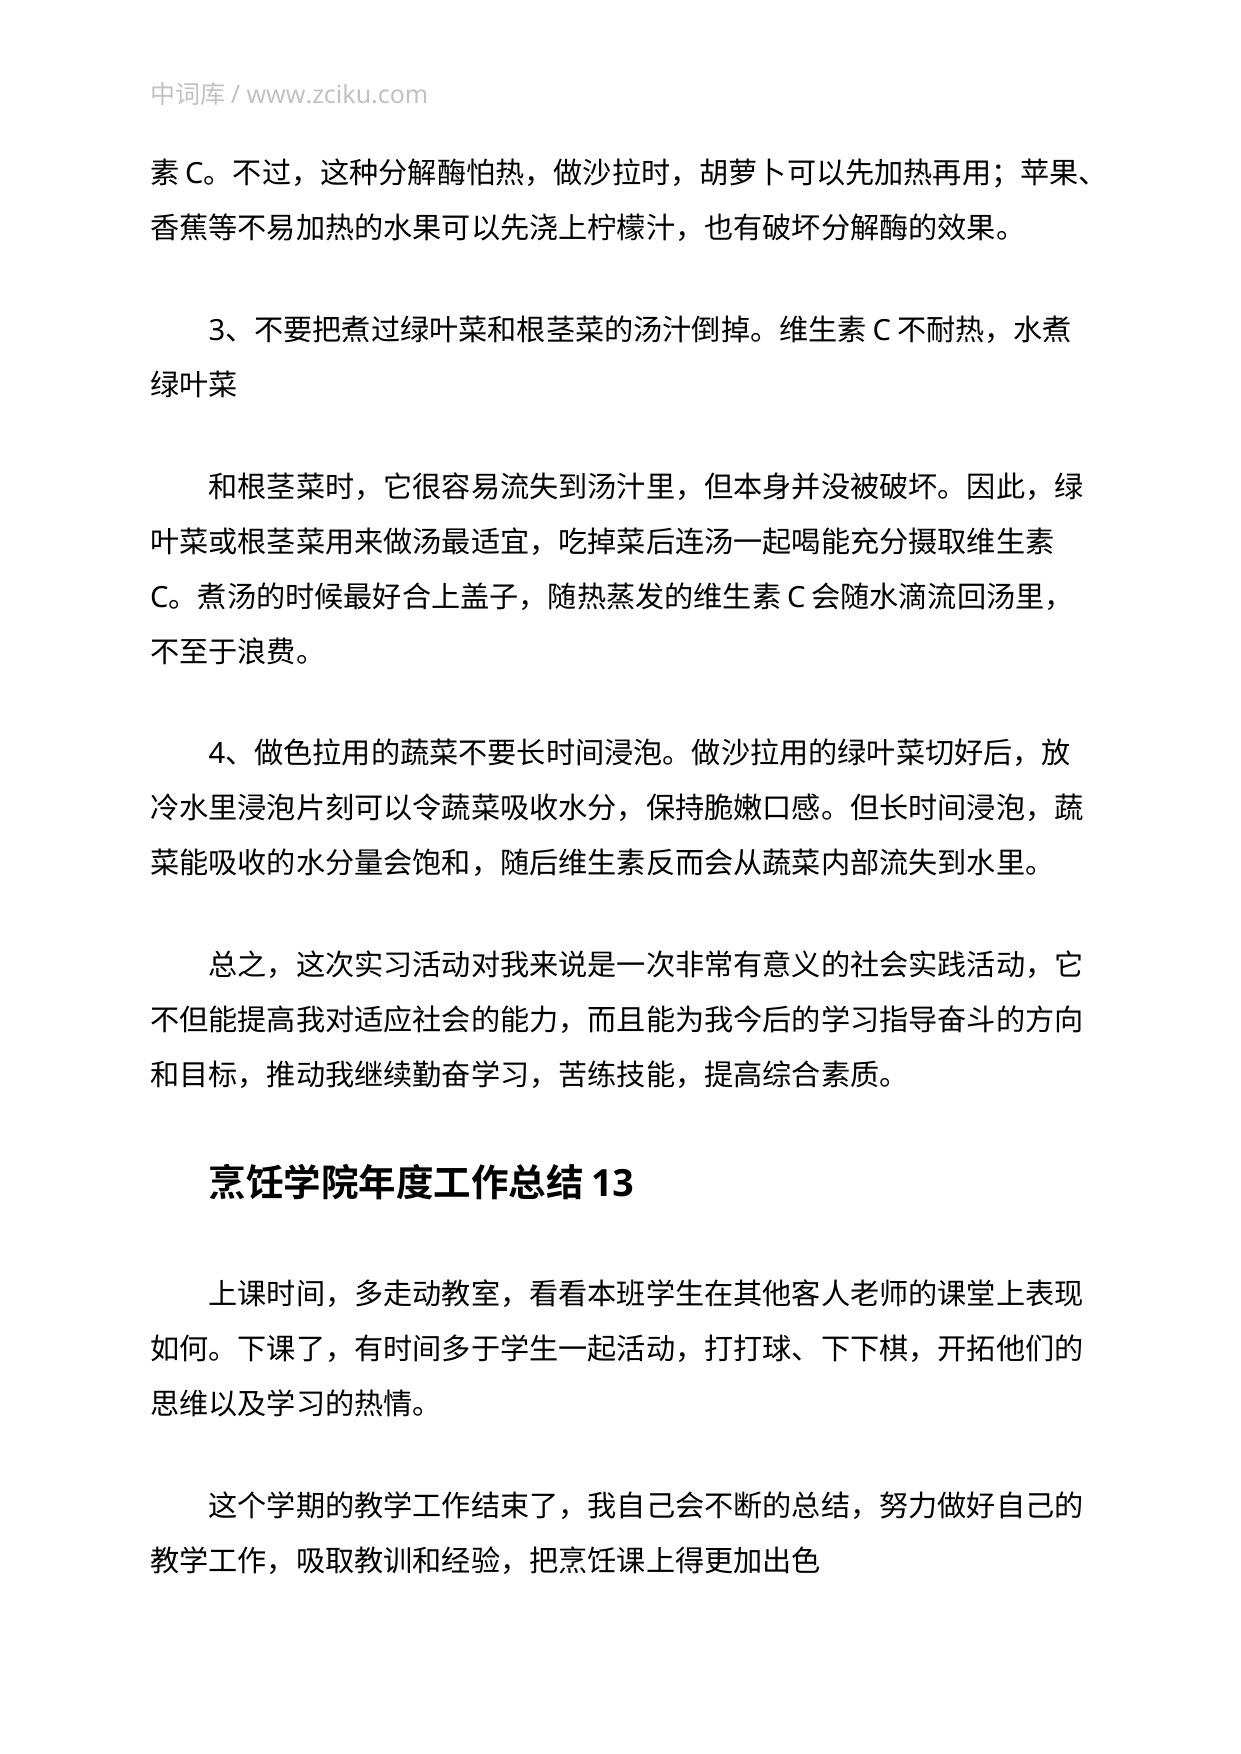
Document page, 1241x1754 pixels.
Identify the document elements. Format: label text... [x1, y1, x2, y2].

text 烹饪学院年度工作总结13 [150, 1153, 1090, 1208]
text 4、做色拉用的蔬菜不要长时间浸泡。做沙拉用的绿叶菜切好后，放冷水里浸泡片刻可以令蔬菜吸收水分，保持脆嫩口感。但长时间浸泡，蔬菜能吸收的水分量会饱和，随后维生素反而会从蔬菜内部流失到水里。 [150, 730, 1090, 882]
text 3、不要把煮过绿叶菜和根茎菜的汤汁倒掉。维生素C不耐热，水煮绿叶菜 [150, 307, 1090, 404]
text 总之，这次实习活动对我来说是一次非常有意义的社会实践活动，它不但能提高我对适应社会的能力，而且能为我今后的学习指导奋斗的方向和目标，推动我继续勤奋学习，苦练技能，提高综合素质。 [150, 942, 1090, 1094]
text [150, 150, 1090, 247]
text 上课时间，多走动教室，看看本班学生在其他客人老师的课堂上表现如何。下课了，有时间多于学生一起活动，打打球、下下棋，开拓他们的思维以及学习的热情。 [150, 1271, 1090, 1423]
text 和根茎菜时，它很容易流失到汤汁里，但本身并没被破坏。因此，绿叶菜或根茎菜用来做汤最适宜，吃掉菜后连汤一起喝能充分摄取维生素C。煮汤的时候最好合上盖子，随热蒸发的维生素C会随水滴流回汤里，不至于浪费。 [150, 463, 1090, 671]
text 这个学期的教学工作结束了，我自己会不断的总结，努力做好自己的教学工作，吸取教训和经验，把烹饪课上得更加出色 [150, 1482, 1090, 1580]
